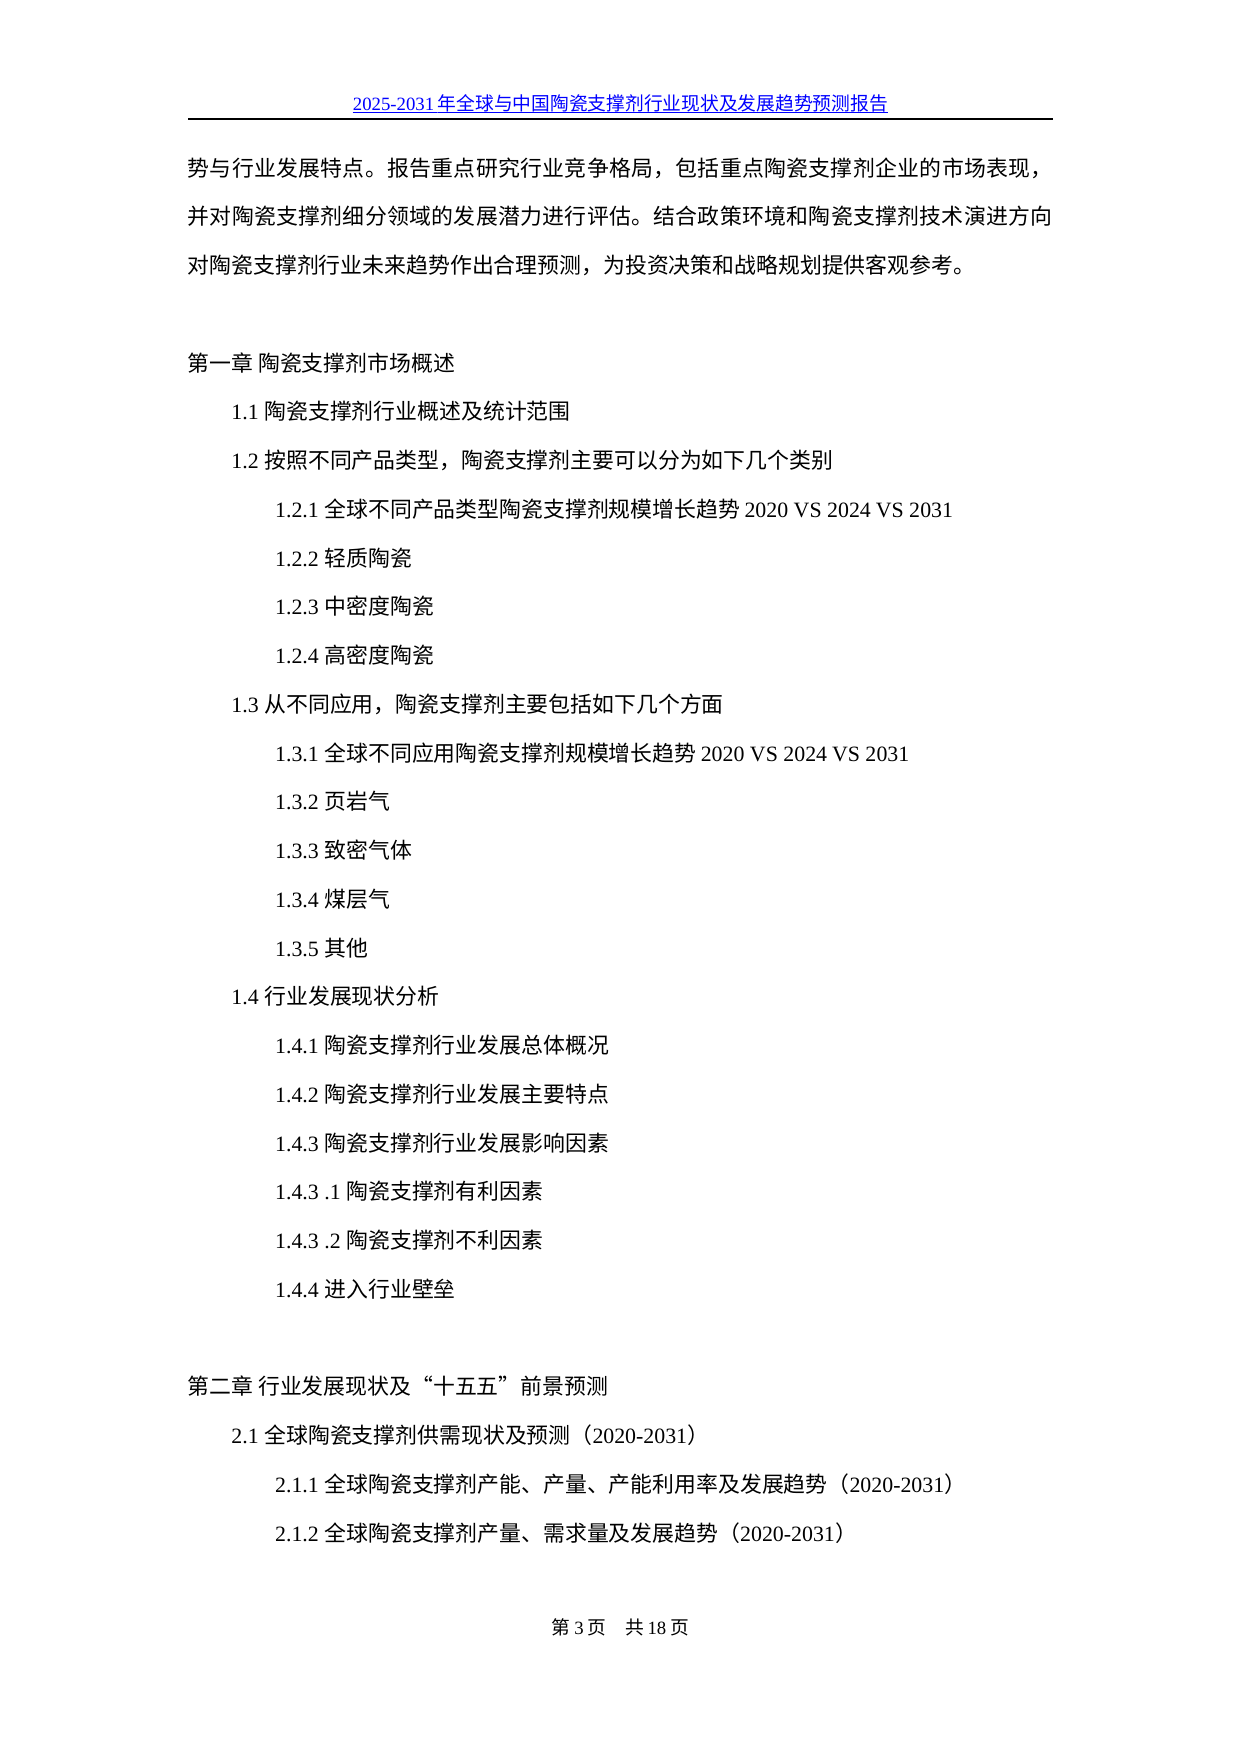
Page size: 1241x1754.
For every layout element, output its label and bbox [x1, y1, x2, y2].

text [187, 150, 1053, 1548]
